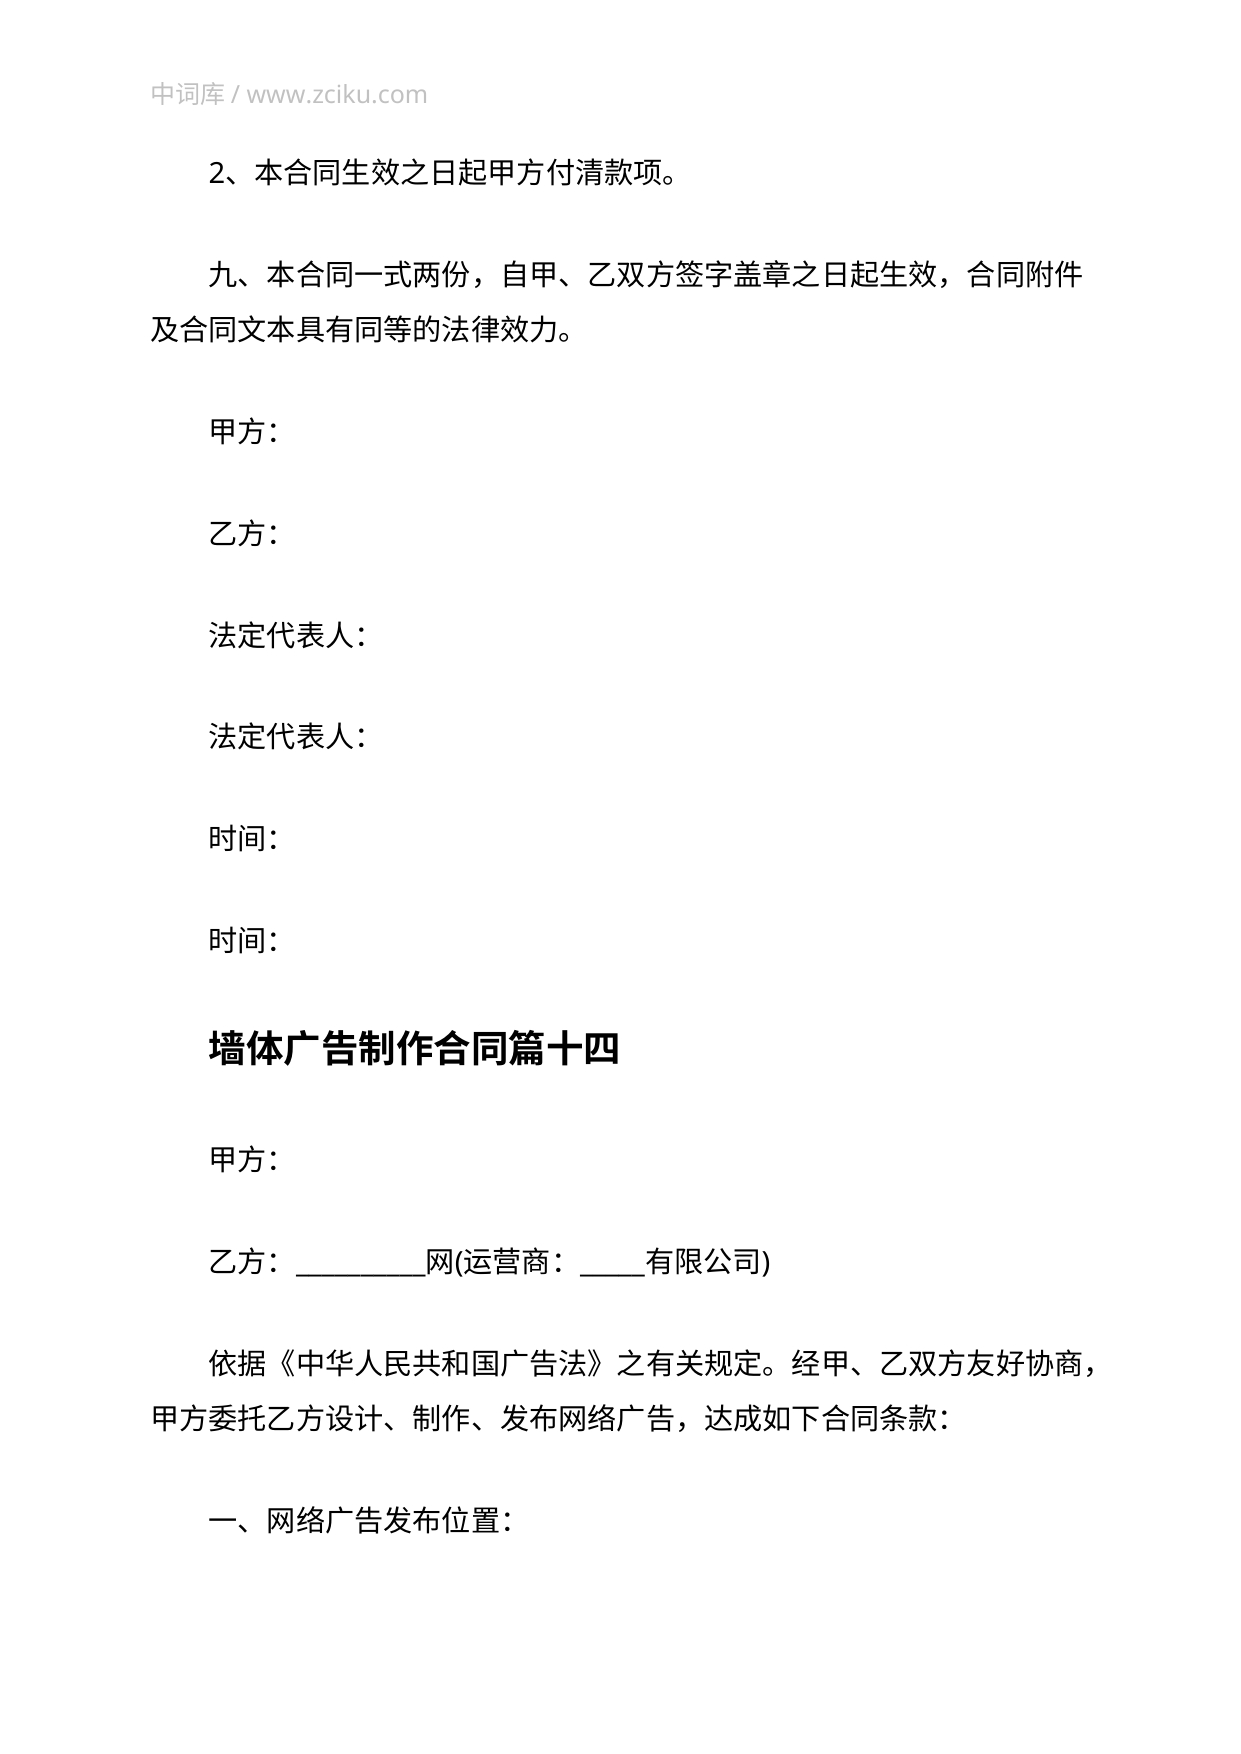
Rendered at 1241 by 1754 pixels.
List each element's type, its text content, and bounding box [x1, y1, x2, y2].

text 时间： [150, 816, 1090, 858]
text 2、本合同生效之日起甲方付清款项。 [150, 150, 1090, 192]
text 一、网络广告发布位置： [150, 1497, 1090, 1539]
text 甲方： [150, 1137, 1090, 1179]
text 墙体广告制作合同篇十四 [150, 1019, 1090, 1073]
text 乙方：__________网(运营商：_____有限公司) [150, 1238, 1090, 1281]
text 依据《中华人民共和国广告法》之有关规定。经甲、乙双方友好协商，甲方委托乙方设计、制作、发布网络广告，达成如下合同条款： [150, 1340, 1090, 1438]
text 法定代表人： [150, 714, 1090, 756]
text 九、本合同一式两份，自甲、乙双方签字盖章之日起生效，合同附件及合同文本具有同等的法律效力。 [150, 252, 1090, 349]
text 乙方： [150, 510, 1090, 553]
text 时间： [150, 917, 1090, 960]
text 法定代表人： [150, 612, 1090, 654]
text 甲方： [150, 409, 1090, 451]
